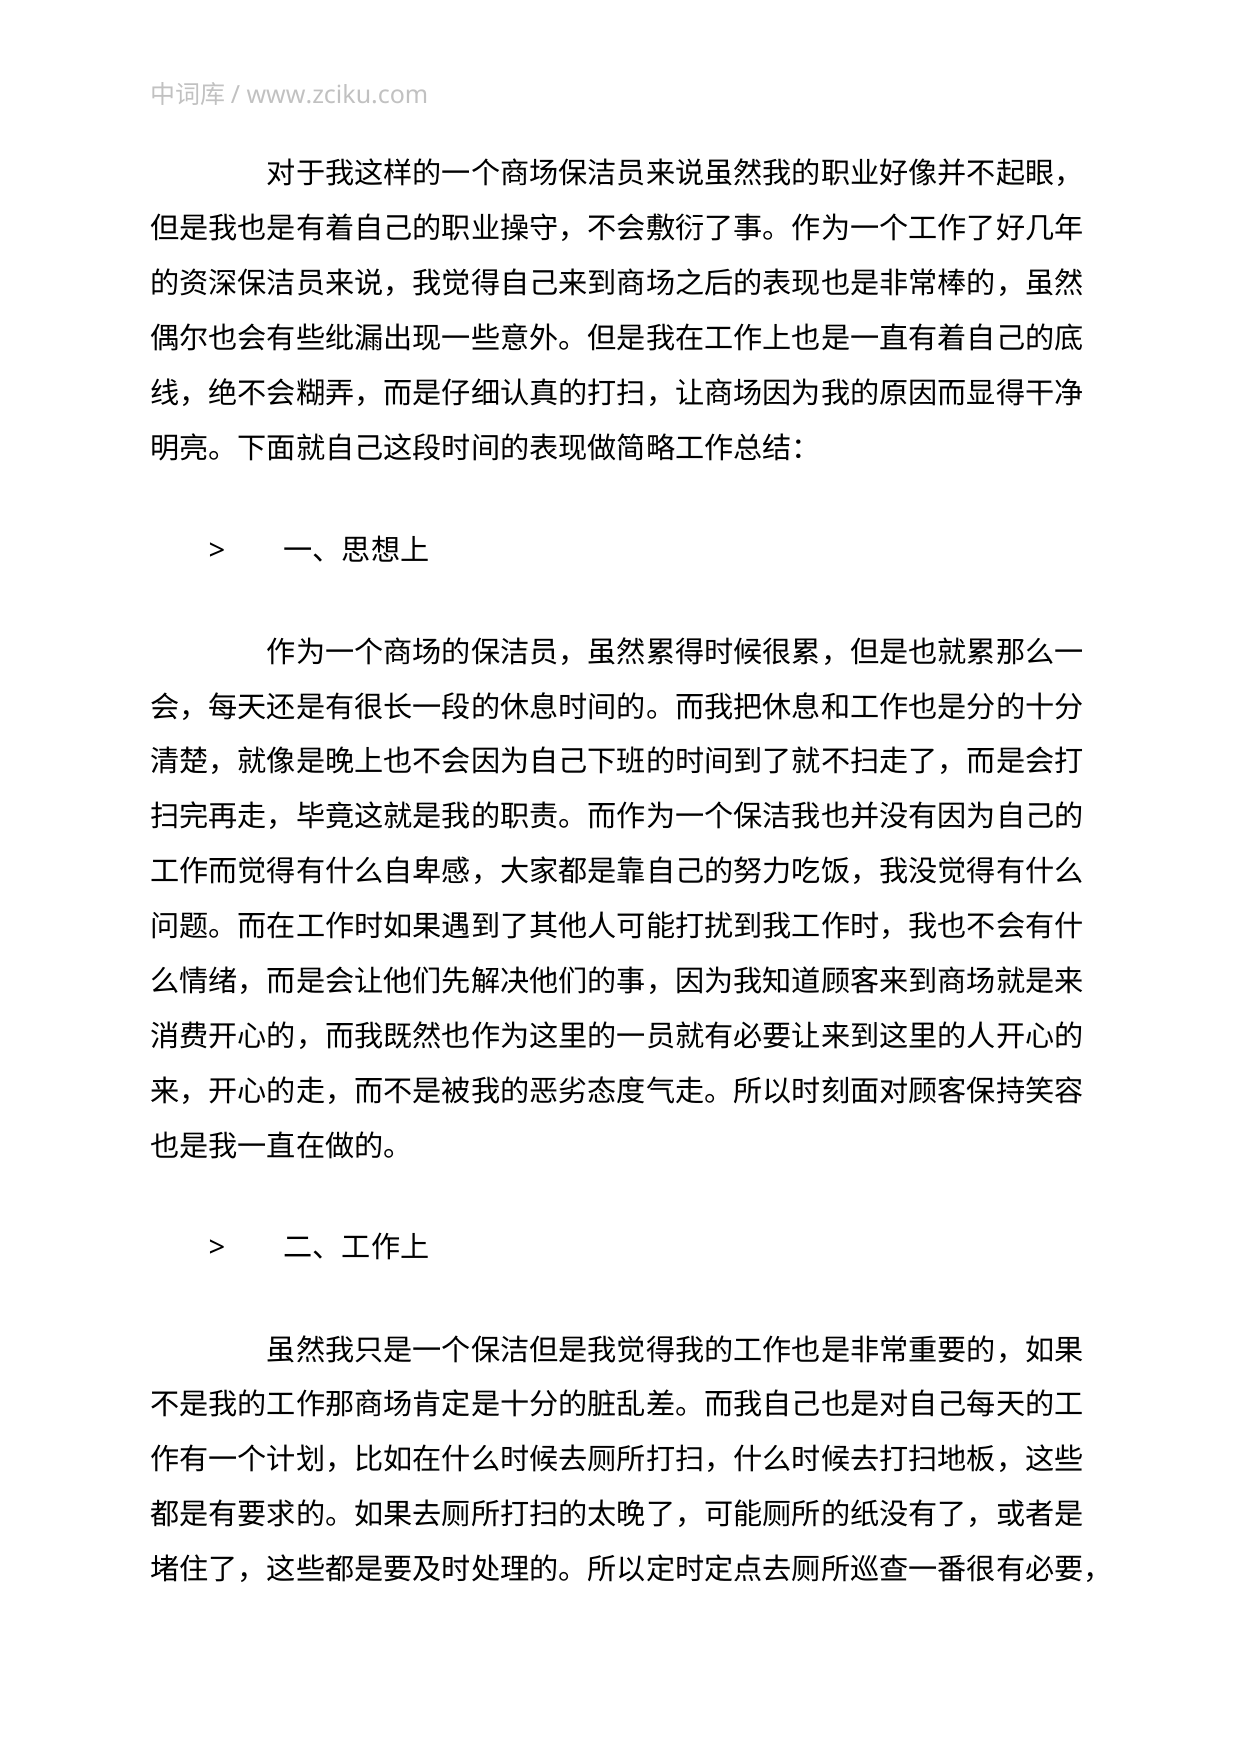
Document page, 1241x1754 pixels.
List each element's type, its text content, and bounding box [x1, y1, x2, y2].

text > 二、工作上 [150, 1224, 1090, 1266]
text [150, 1326, 1090, 1588]
text 作为一个商场的保洁员，虽然累得时候很累，但是也就累那么一会，每天还是有很长一段的休息时间的。而我把休息和工作也是分的十分清楚，就像是晚上也不会因为自己下班的时间到了就不扫走了，而是会打扫完再走，毕竟这就是我的职责。而作为一个保洁我也并没有因为自己的工作而觉得有什么自卑感，大家都是靠自己的努力吃饭，我没觉得有什么问题。而在工作时如果遇到了其他人可能打扰到我工作时，我也不会有什么情绪，而是会让他们先解决他们的事，因为我知道顾客来到商场就是来消费开心的，而我既然也作为这里的一员就有必要让来到这里的人开心的来，开心的走，而不是被我的恶劣态度气走。所以时刻面对顾客保持笑容也是我一直在做的。 [150, 628, 1090, 1164]
text > 一、思想上 [150, 526, 1090, 569]
text 对于我这样的一个商场保洁员来说虽然我的职业好像并不起眼，但是我也是有着自己的职业操守，不会敷衍了事。作为一个工作了好几年的资深保洁员来说，我觉得自己来到商场之后的表现也是非常棒的，虽然偶尔也会有些纰漏出现一些意外。但是我在工作上也是一直有着自己的底线，绝不会糊弄，而是仔细认真的打扫，让商场因为我的原因而显得干净明亮。下面就自己这段时间的表现做简略工作总结： [150, 150, 1090, 467]
